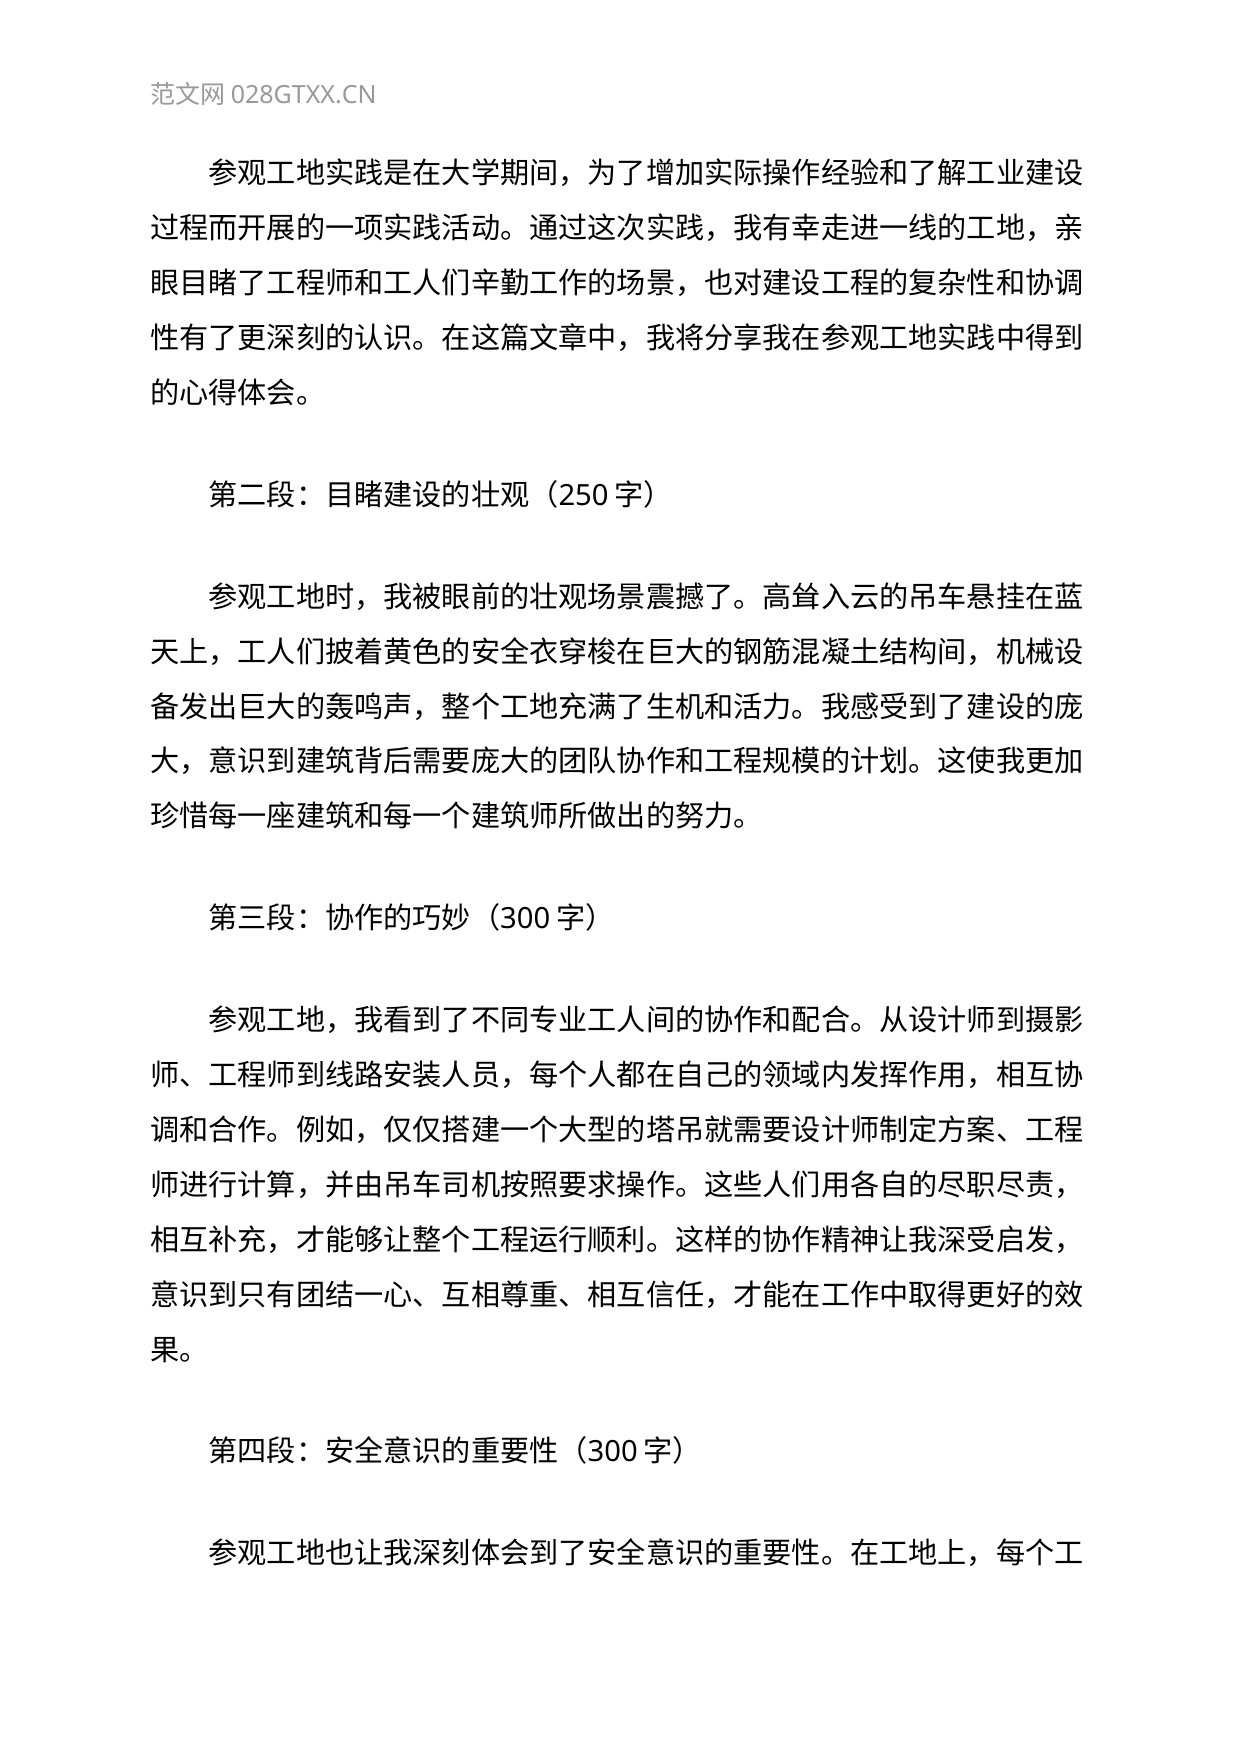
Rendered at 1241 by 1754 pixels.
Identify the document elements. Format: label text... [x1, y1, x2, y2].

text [150, 1530, 1090, 1572]
text 第二段：目睹建设的壮观（250字） [150, 471, 1090, 514]
text 参观工地，我看到了不同专业工人间的协作和配合。从设计师到摄影师、工程师到线路安装人员，每个人都在自己的领域内发挥作用，相互协调和合作。例如，仅仅搭建一个大型的塔吊就需要设计师制定方案、工程师进行计算，并由吊车司机按照要求操作。这些人们用各自的尽职尽责，相互补充，才能够让整个工程运行顺利。这样的协作精神让我深受启发，意识到只有团结一心、互相尊重、相互信任，才能在工作中取得更好的效果。 [150, 997, 1090, 1368]
text 参观工地实践是在大学期间，为了增加实际操作经验和了解工业建设过程而开展的一项实践活动。通过这次实践，我有幸走进一线的工地，亲眼目睹了工程师和工人们辛勤工作的场景，也对建设工程的复杂性和协调性有了更深刻的认识。在这篇文章中，我将分享我在参观工地实践中得到的心得体会。 [150, 150, 1090, 412]
text 第四段：安全意识的重要性（300字） [150, 1428, 1090, 1470]
text 参观工地时，我被眼前的壮观场景震撼了。高耸入云的吊车悬挂在蓝天上，工人们披着黄色的安全衣穿梭在巨大的钢筋混凝土结构间，机械设备发出巨大的轰鸣声，整个工地充满了生机和活力。我感受到了建设的庞大，意识到建筑背后需要庞大的团队协作和工程规模的计划。这使我更加珍惜每一座建筑和每一个建筑师所做出的努力。 [150, 573, 1090, 835]
text 第三段：协作的巧妙（300字） [150, 895, 1090, 937]
